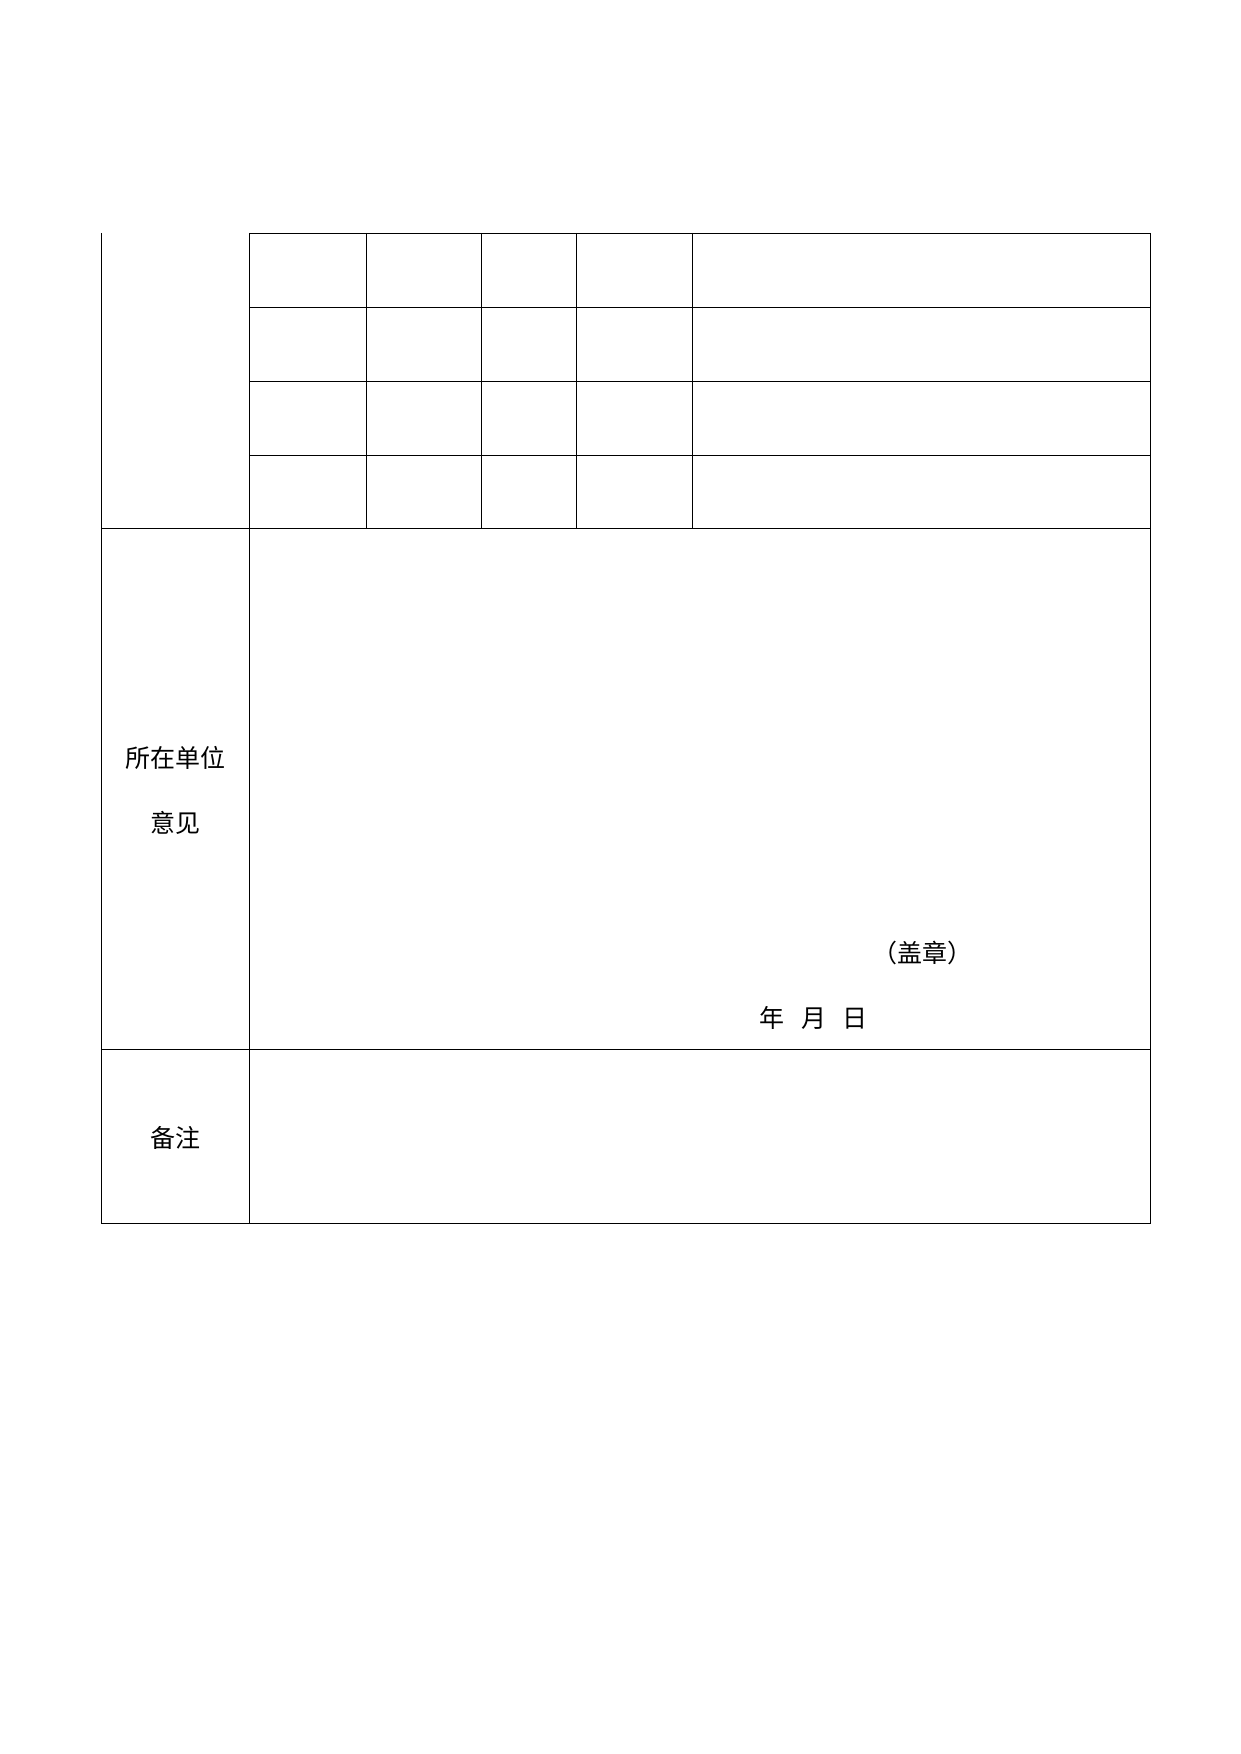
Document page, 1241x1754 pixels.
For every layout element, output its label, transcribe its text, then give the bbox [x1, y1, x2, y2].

table_cell [693, 234, 1150, 307]
table_cell [250, 456, 366, 528]
table_cell [250, 234, 366, 307]
table_cell [482, 456, 576, 528]
table_cell [577, 308, 692, 381]
table_cell [482, 382, 576, 454]
table_cell [367, 234, 481, 307]
table_cell [693, 456, 1150, 528]
table_cell [577, 456, 692, 528]
table_cell [250, 382, 366, 454]
table_cell [367, 308, 481, 381]
table_cell [482, 234, 576, 307]
table_cell [693, 382, 1150, 454]
table_cell [367, 456, 481, 528]
table_cell 备注 [102, 1050, 249, 1223]
table_cell [250, 1050, 1150, 1223]
table_cell [482, 308, 576, 381]
table_cell （盖章） 年 月 日 [250, 529, 1150, 1049]
table_cell 所在单位 意见 [102, 529, 249, 1049]
table_cell [577, 234, 692, 307]
table_cell [367, 382, 481, 454]
table_cell [250, 308, 366, 381]
table_cell [693, 308, 1150, 381]
table_cell [577, 382, 692, 454]
